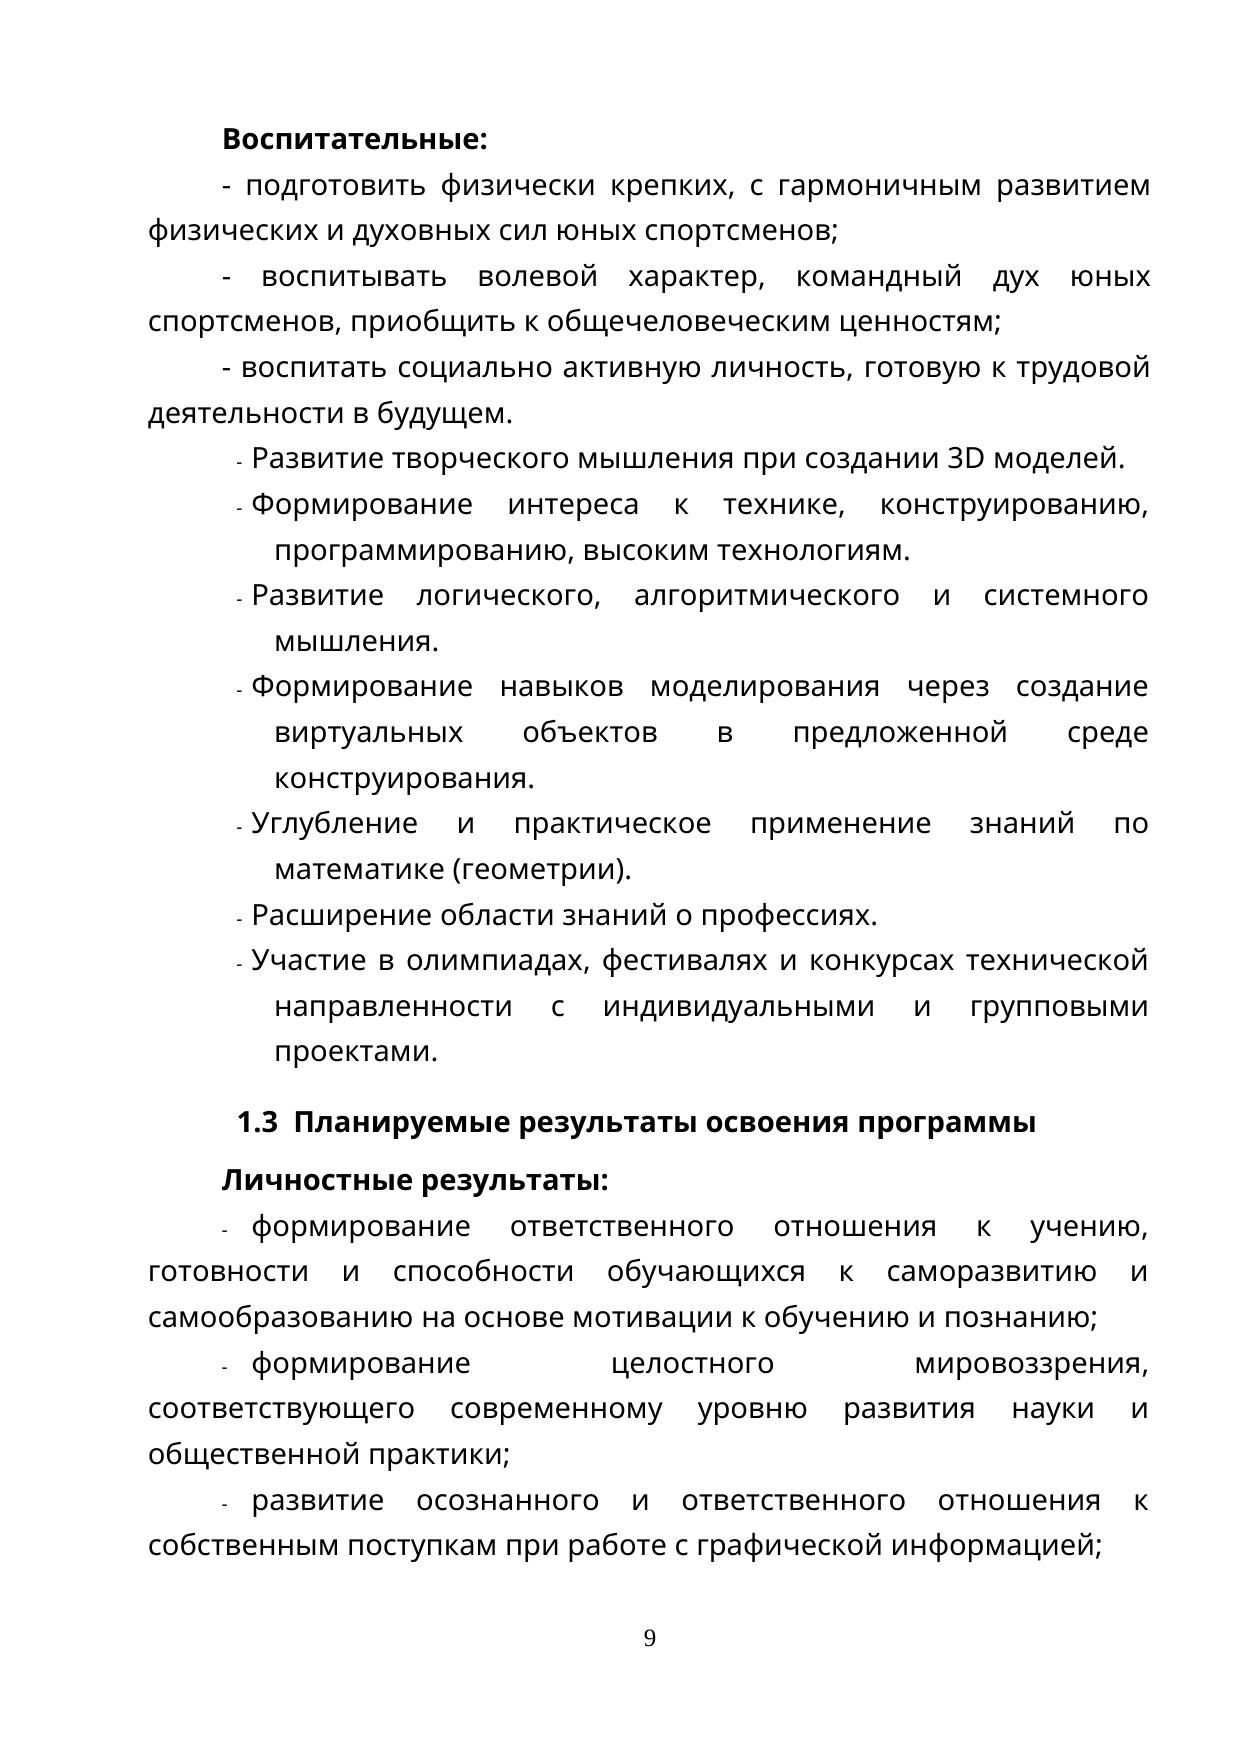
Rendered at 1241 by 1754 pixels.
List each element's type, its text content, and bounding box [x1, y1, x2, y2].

list формирование целостного мировоззрения, соответствующего современному уровню развития науки и общественной практики; [148, 1342, 1149, 1473]
list развитие осознанного и ответственного отношения к собственным поступкам при работе с графической информацией; [148, 1479, 1149, 1564]
list Развитие логического, алгоритмического и системного мышления. [236, 574, 1149, 660]
list Расширение области знаний о профессиях. [236, 894, 1149, 933]
text - воспитать социально активную личность, готовую к трудовой деятельности в будущем. [148, 346, 1152, 432]
list формирование ответственного отношения к учению, готовности и способности обучающихся к саморазвитию и самообразованию на основе мотивации к обучению и познанию; [148, 1205, 1149, 1336]
text Личностные результаты: [148, 1159, 1152, 1199]
text Воспитательные: [148, 118, 1152, 158]
text - воспитывать волевой характер, командный дух юных спортсменов, приобщить к общечеловеческим ценностям; [148, 255, 1152, 340]
list Углубление и практическое применение знаний по математике (геометрии). [236, 802, 1149, 888]
list Формирование навыков моделирования через создание виртуальных объектов в предложенной среде конструирования. [236, 666, 1149, 797]
list Участие в олимпиадах, фестивалях и конкурсах технической направленности с индивидуальными и групповыми проектами. [236, 939, 1149, 1070]
list Развитие творческого мышления при создании 3D моделей. [236, 437, 1149, 477]
text 1.3 Планируемые результаты освоения программы [236, 1101, 1152, 1141]
text - подготовить физически крепких, с гармоничным развитием физических и духовных сил юных спортсменов; [148, 164, 1152, 249]
list Формирование интереса к технике, конструированию, программированию, высоким технологиям. [236, 483, 1149, 568]
